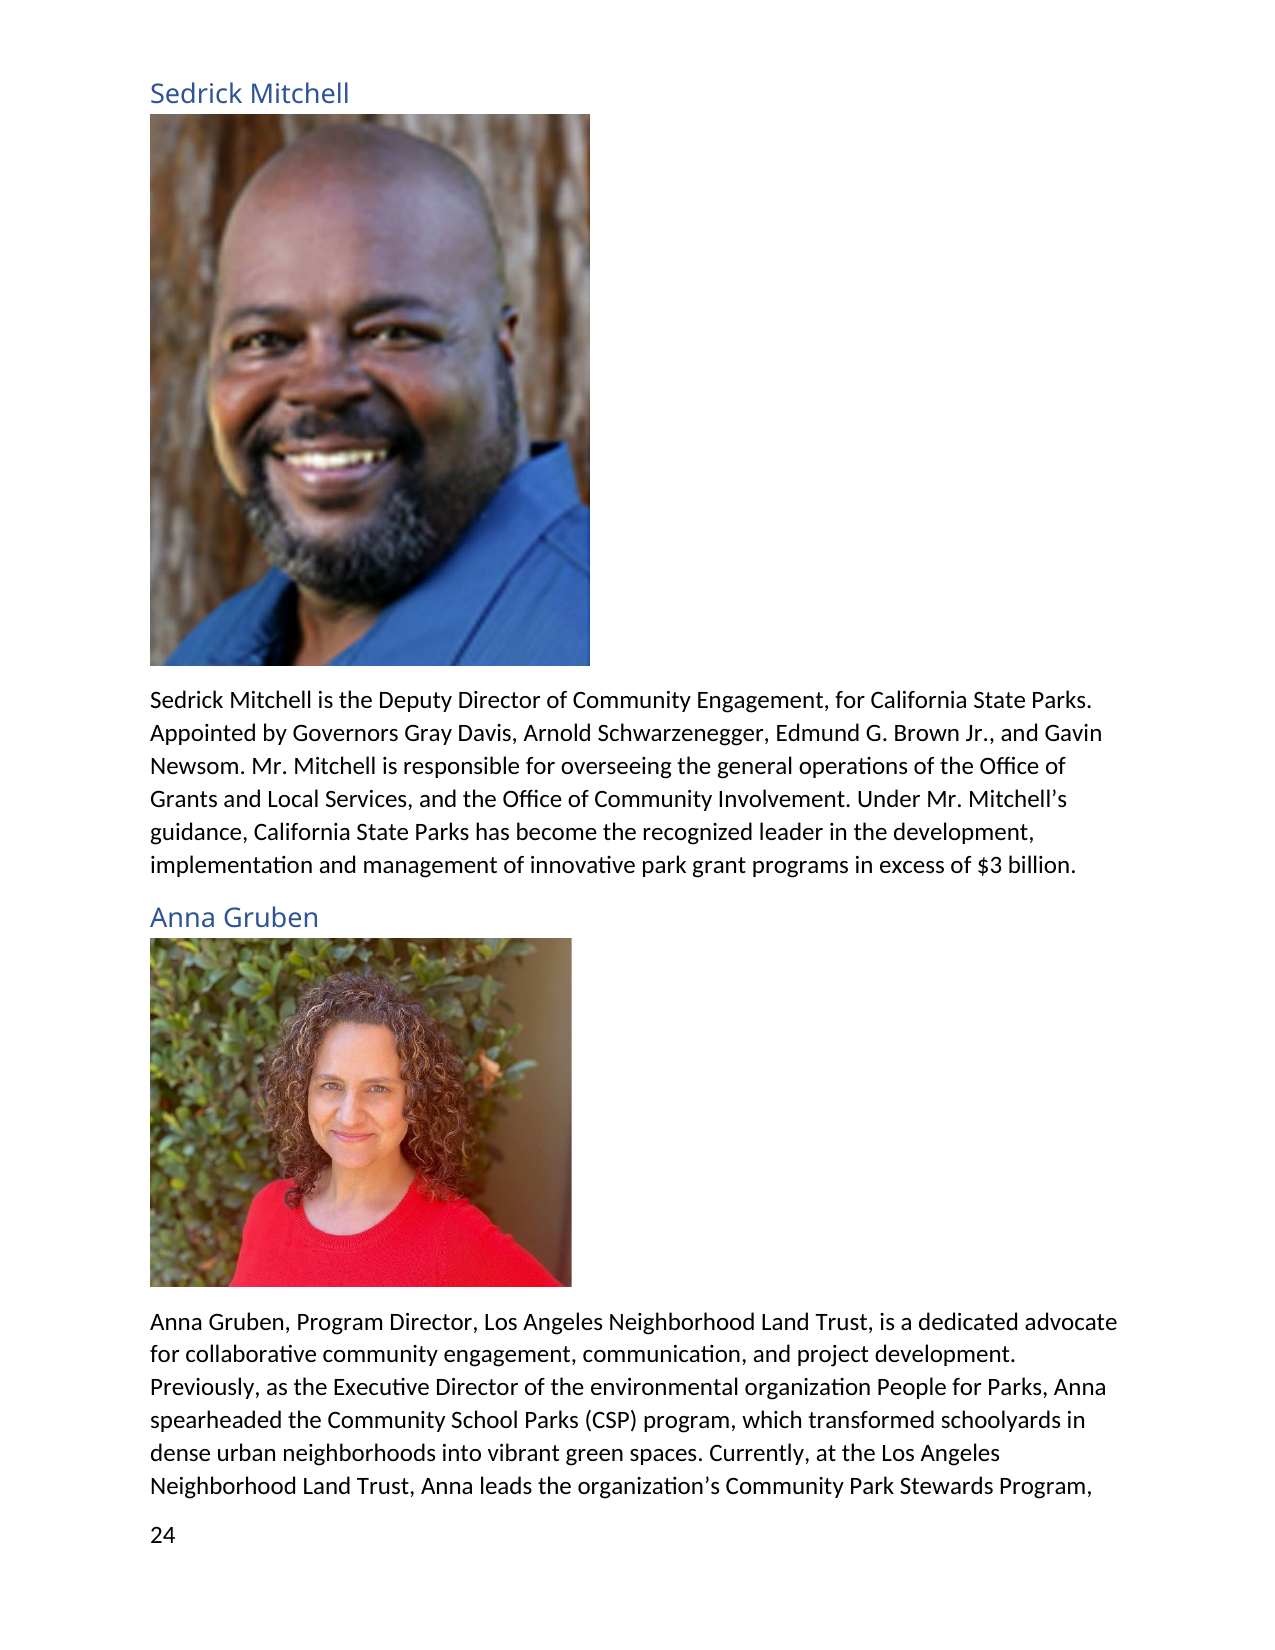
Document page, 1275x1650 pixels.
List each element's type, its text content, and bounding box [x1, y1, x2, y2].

text Sedrick Mitchell is the Deputy Director of Community Engagement, for California State Parks. Appointed by Governors Gray Davis, Arnold Schwarzenegger, Edmund G. Brown Jr., and Gavin Newsom. Mr. Mitchell is responsible for overseeing the general operations of the Office of Grants and Local Services, and the Office of Community Involvement. Under Mr. Mitchell’s guidance, California State Parks has become the recognized leader in the development, implementation and management of innovative park grant programs in excess of $3 billion. [150, 685, 1125, 880]
picture [150, 114, 590, 666]
picture [150, 938, 572, 1287]
subtitle Sedrick Mitchell [150, 75, 1125, 112]
subtitle Anna Gruben [150, 899, 1125, 936]
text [150, 1306, 1125, 1501]
